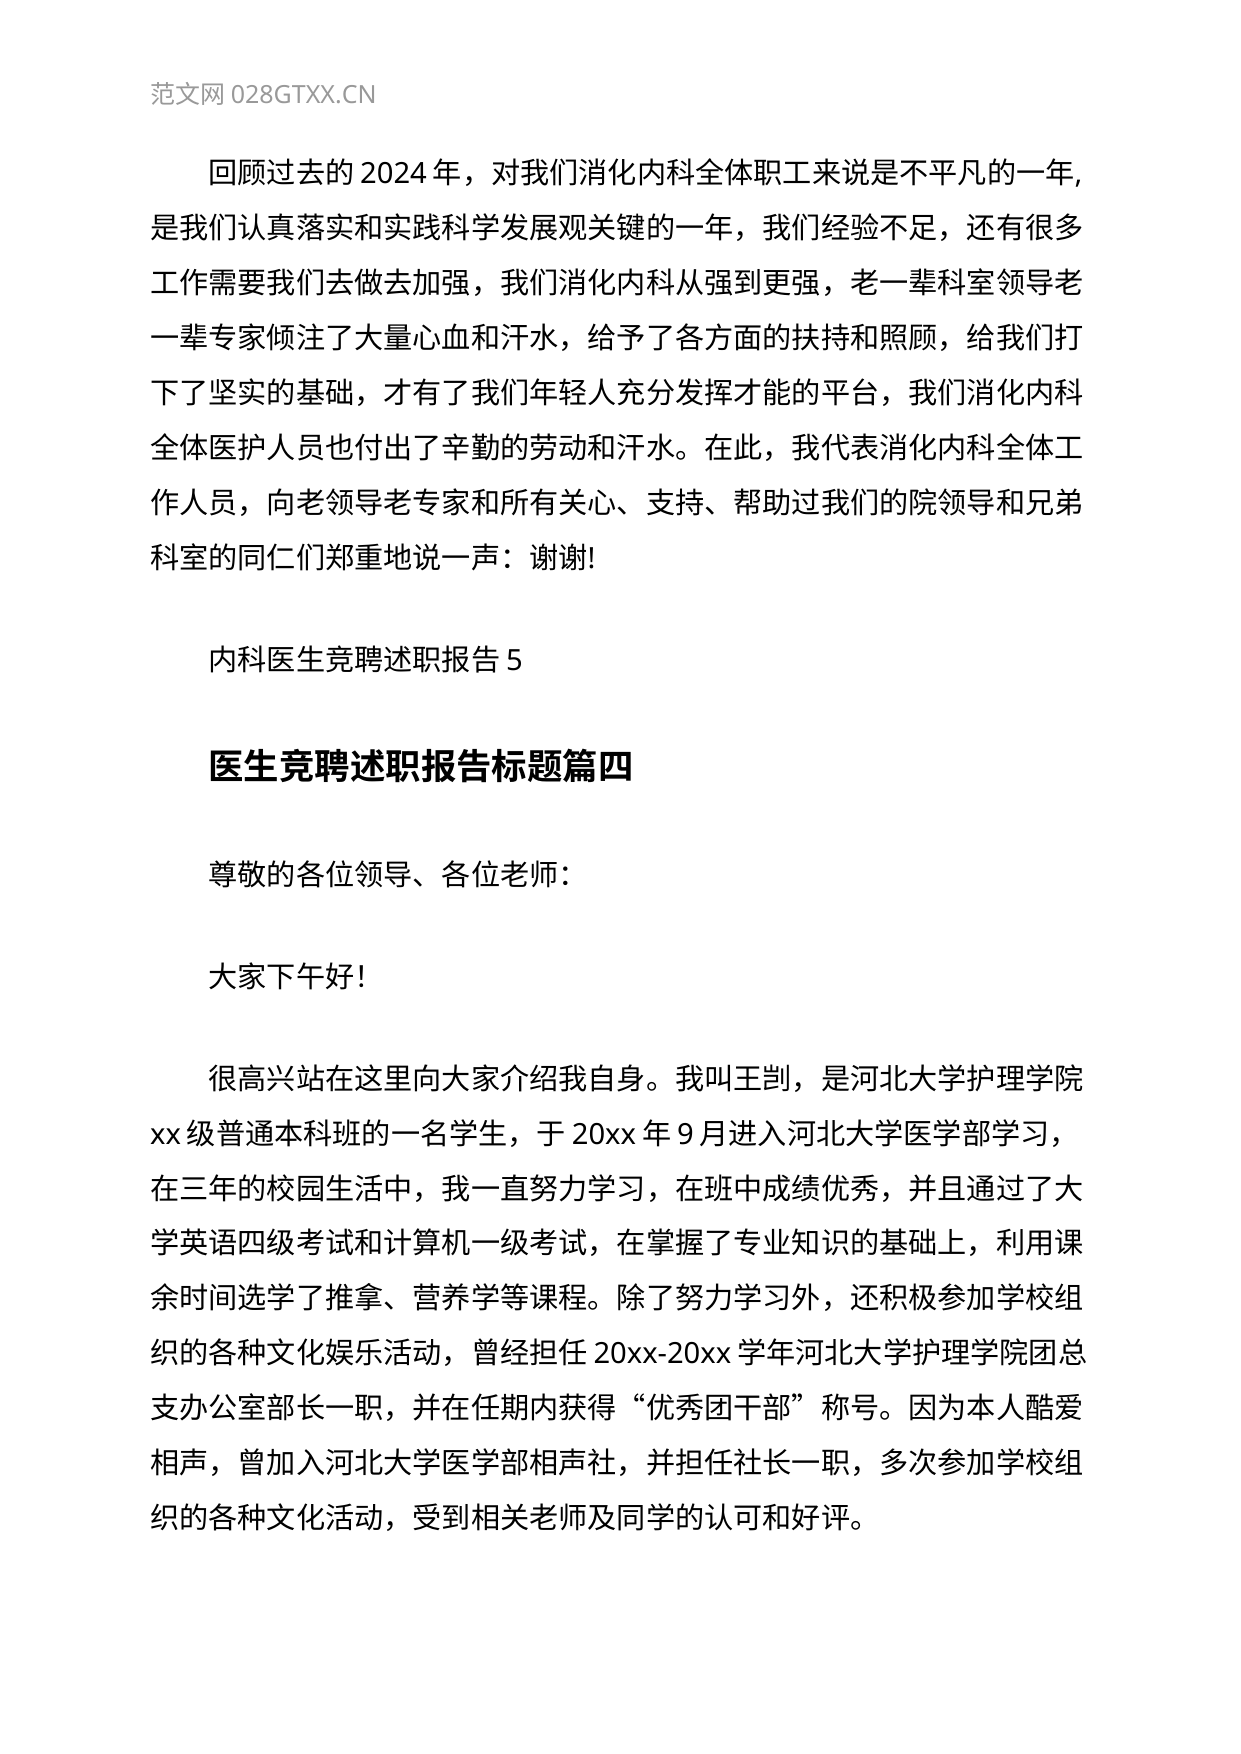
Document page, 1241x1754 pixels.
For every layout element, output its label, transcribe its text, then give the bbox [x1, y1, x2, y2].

text 很高兴站在这里向大家介绍我自身。我叫王剀，是河北大学护理学院xx级普通本科班的一名学生，于20xx年9月进入河北大学医学部学习，在三年的校园生活中，我一直努力学习，在班中成绩优秀，并且通过了大学英语四级考试和计算机一级考试，在掌握了专业知识的基础上，利用课余时间选学了推拿、营养学等课程。除了努力学习外，还积极参加学校组织的各种文化娱乐活动，曾经担任20xx-20xx学年河北大学护理学院团总支办公室部长一职，并在任期内获得“优秀团干部”称号。因为本人酷爱相声，曾加入河北大学医学部相声社，并担任社长一职，多次参加学校组织的各种文化活动，受到相关老师及同学的认可和好评。 [150, 1055, 1090, 1537]
text 内科医生竞聘述职报告5 [150, 636, 1090, 679]
text 大家下午好！ [150, 953, 1090, 996]
text 尊敬的各位领导、各位老师： [150, 852, 1090, 894]
text 医生竞聘述职报告标题篇四 [150, 738, 1090, 789]
text 回顾过去的2024年，对我们消化内科全体职工来说是不平凡的一年,是我们认真落实和实践科学发展观关键的一年，我们经验不足，还有很多工作需要我们去做去加强，我们消化内科从强到更强，老一辈科室领导老一辈专家倾注了大量心血和汗水，给予了各方面的扶持和照顾，给我们打下了坚实的基础，才有了我们年轻人充分发挥才能的平台，我们消化内科全体医护人员也付出了辛勤的劳动和汗水。在此，我代表消化内科全体工作人员，向老领导老专家和所有关心、支持、帮助过我们的院领导和兄弟科室的同仁们郑重地说一声：谢谢! [150, 150, 1090, 577]
